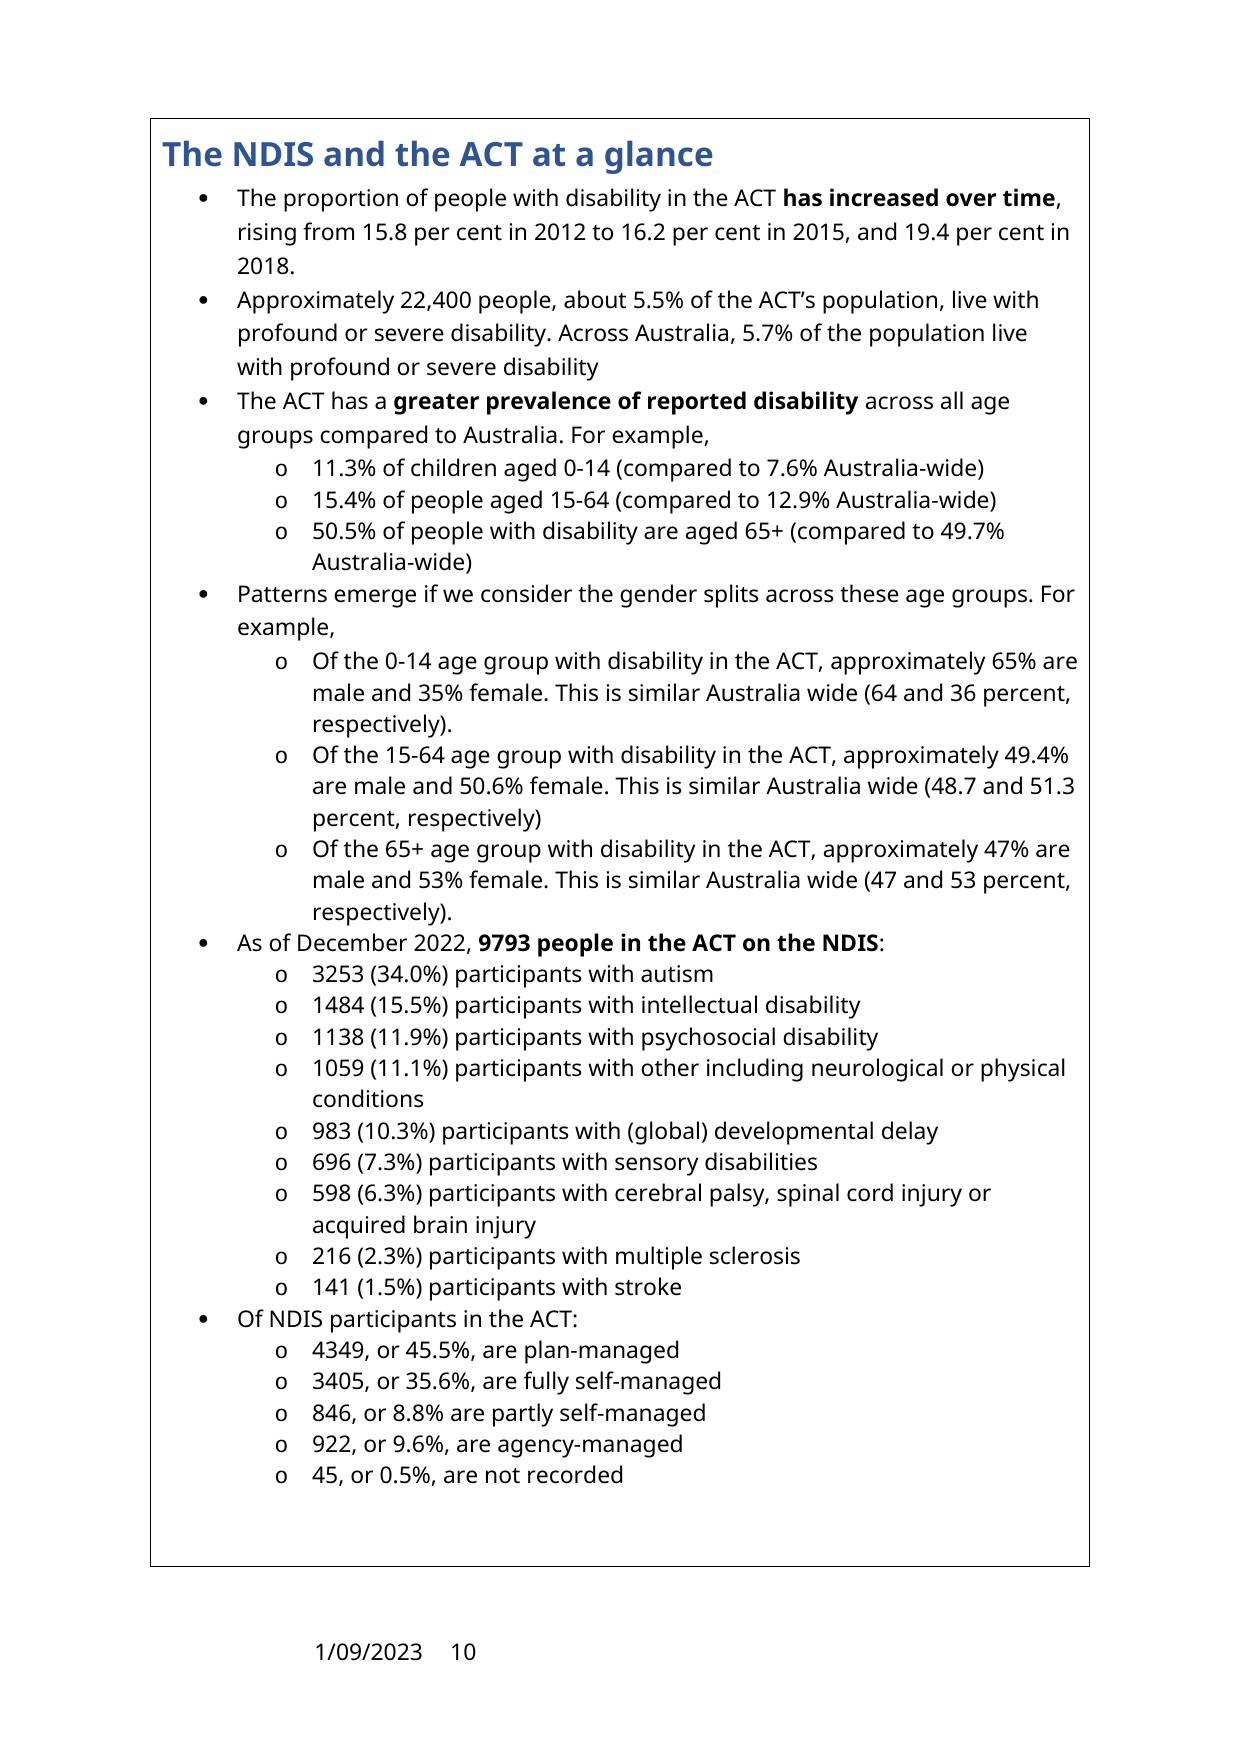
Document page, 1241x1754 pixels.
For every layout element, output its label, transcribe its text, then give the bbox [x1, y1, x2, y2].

table_header The NDIS and the ACT at a glance The proportion of people with disability in the ACT has increased over time, rising from 15.8 per cent in 2012 to 16.2 per cent in 2015, and 19.4 per cent in 2018. Approximately 22,400 people, about 5.5% of the ACT’s population, live with profound or severe disability. Across Australia, 5.7% of the population live with profound or severe disability The ACT has a greater prevalence of reported disability across all age groups compared to Australia. For example, 11.3% of children aged 0-14 (compared to 7.6% Australia-wide) 15.4% of people aged 15-64 (compared to 12.9% Australia-wide) 50.5% of people with disability are aged 65+ (compared to 49.7% Australia-wide) Patterns emerge if we consider the gender splits across these age groups. For example, Of the 0-14 age group with disability in the ACT, approximately 65% are male and 35% female. This is similar Australia wide (64 and 36 percent, respectively). Of the 15-64 age group with disability in the ACT, approximately 49.4% are male and 50.6% female. This is similar Australia wide (48.7 and 51.3 percent, respectively) Of the 65+ age group with disability in the ACT, approximately 47% are male and 53% female. This is similar Australia wide (47 and 53 percent, respectively). As of December 2022, 9793 people in the ACT on the NDIS: 3253 (34.0%) participants with autism 1484 (15.5%) participants with intellectual disability 1138 (11.9%) participants with psychosocial disability 1059 (11.1%) participants with other including neurological or physical conditions 983 (10.3%) participants with (global) developmental delay 696 (7.3%) participants with sensory disabilities 598 (6.3%) participants with cerebral palsy, spinal cord injury or acquired brain injury 216 (2.3%) participants with multiple sclerosis 141 (1.5%) participants with stroke Of NDIS participants in the ACT: 4349, or 45.5%, are plan-managed 3405, or 35.6%, are fully self-managed 846, or 8.8% are partly self-managed 922, or 9.6%, are agency-managed 45, or 0.5%, are not recorded [151, 119, 1089, 1566]
